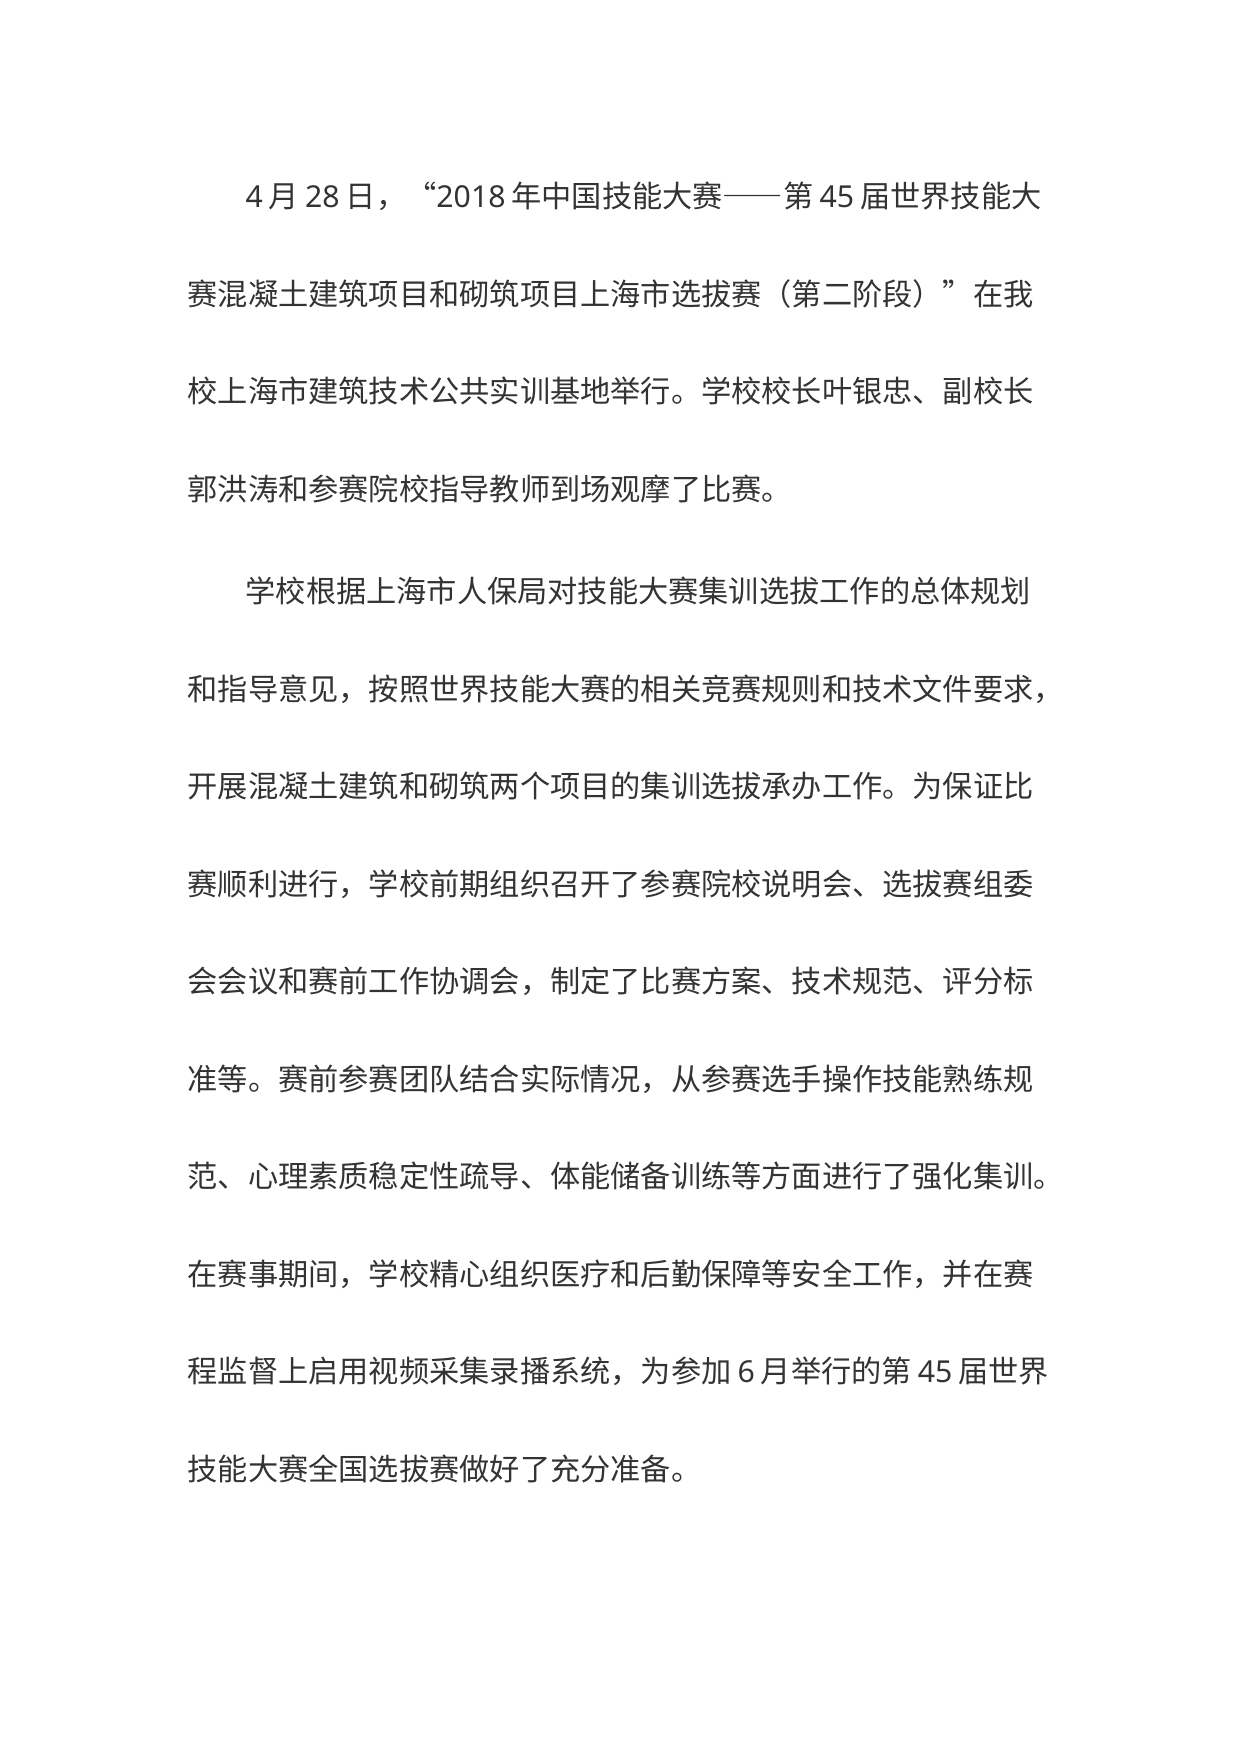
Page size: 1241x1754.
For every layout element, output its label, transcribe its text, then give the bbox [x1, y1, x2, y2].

text 学校根据上海市人保局对技能大赛集训选拔工作的总体规划和指导意见，按照世界技能大赛的相关竞赛规则和技术文件要求，开展混凝土建筑和砌筑两个项目的集训选拔承办工作。为保证比赛顺利进行，学校前期组织召开了参赛院校说明会、选拔赛组委会会议和赛前工作协调会，制定了比赛方案、技术规范、评分标准等。赛前参赛团队结合实际情况，从参赛选手操作技能熟练规范、心理素质稳定性疏导、体能储备训练等方面进行了强化集训。在赛事期间，学校精心组织医疗和后勤保障等安全工作，并在赛程监督上启用视频采集录播系统，为参加6月举行的第45届世界技能大赛全国选拔赛做好了充分准备。 [187, 557, 1053, 1499]
text 4月28日，“2018年中国技能大赛——第45届世界技能大赛混凝土建筑项目和砌筑项目上海市选拔赛（第二阶段）”在我校上海市建筑技术公共实训基地举行。学校校长叶银忠、副校长郭洪涛和参赛院校指导教师到场观摩了比赛。 [187, 162, 1053, 519]
